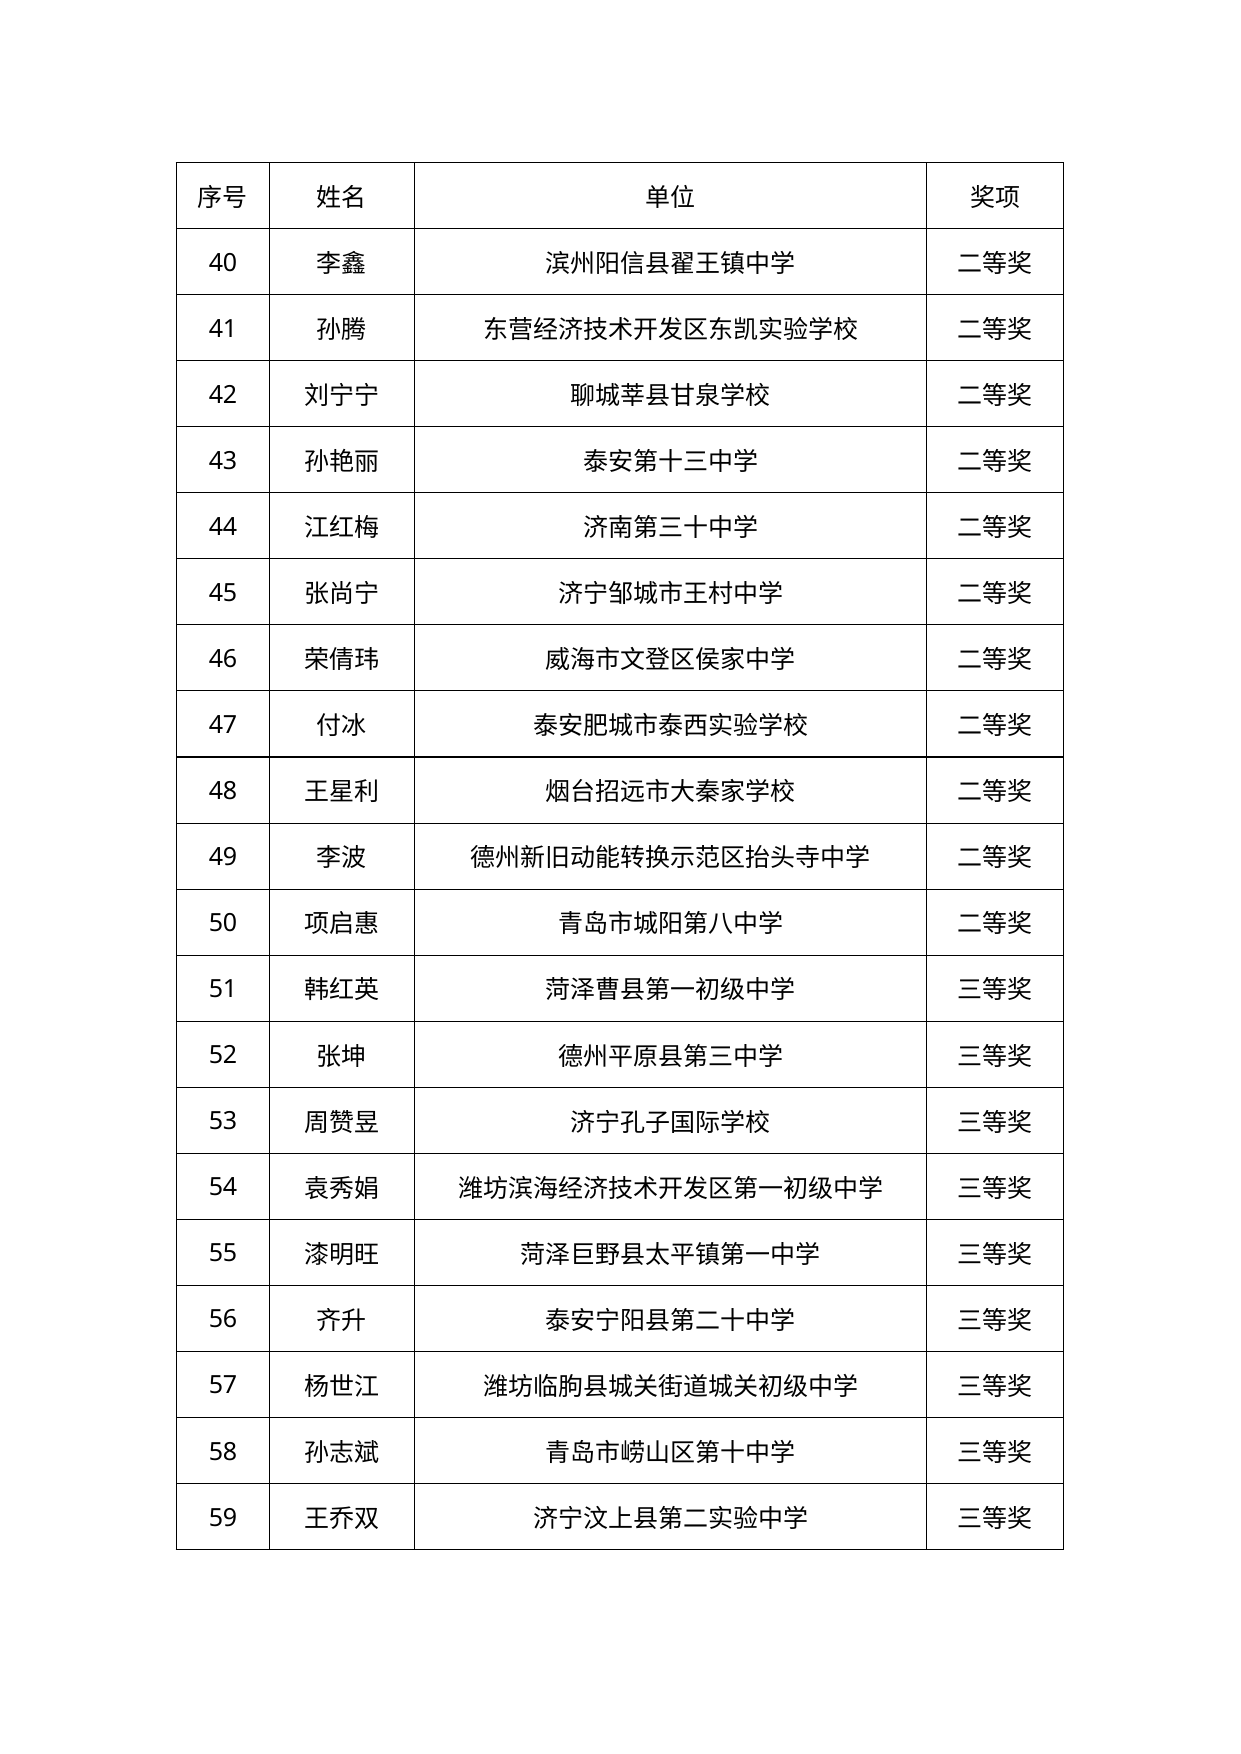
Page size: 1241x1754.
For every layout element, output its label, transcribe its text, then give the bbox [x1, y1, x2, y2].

table_cell 三等奖 [927, 1286, 1063, 1351]
table_cell 二等奖 [927, 493, 1063, 558]
table_cell 三等奖 [927, 1088, 1063, 1153]
table_cell 二等奖 [927, 427, 1063, 492]
table_cell 孙腾 [270, 295, 414, 360]
table_cell 张坤 [270, 1022, 414, 1087]
table_cell 青岛市崂山区第十中学 [415, 1418, 926, 1483]
table_cell 二等奖 [927, 890, 1063, 954]
table_cell 53 [177, 1088, 269, 1153]
table_cell 青岛市城阳第八中学 [415, 890, 926, 954]
table_cell 刘宁宁 [270, 361, 414, 426]
table_cell 二等奖 [927, 229, 1063, 294]
table_cell 泰安肥城市泰西实验学校 [415, 691, 926, 756]
table_cell 烟台招远市大秦家学校 [415, 758, 926, 822]
table_cell 49 [177, 824, 269, 888]
table_cell 三等奖 [927, 1418, 1063, 1483]
table_cell 40 [177, 229, 269, 294]
table_cell 44 [177, 493, 269, 558]
table_cell 王星利 [270, 758, 414, 822]
table_cell 滨州阳信县翟王镇中学 [415, 229, 926, 294]
table_cell 李鑫 [270, 229, 414, 294]
table_cell 三等奖 [927, 956, 1063, 1021]
table_cell 43 [177, 427, 269, 492]
table_cell 三等奖 [927, 1484, 1063, 1549]
table_cell 三等奖 [927, 1022, 1063, 1087]
table_cell 50 [177, 890, 269, 954]
table_cell 二等奖 [927, 361, 1063, 426]
table_header 单位 [415, 163, 926, 228]
table_cell 48 [177, 758, 269, 822]
table_cell 55 [177, 1220, 269, 1285]
table_cell 周赞昱 [270, 1088, 414, 1153]
table_cell 54 [177, 1154, 269, 1219]
table_cell 51 [177, 956, 269, 1021]
table_header 奖项 [927, 163, 1063, 228]
table_cell 二等奖 [927, 295, 1063, 360]
table_cell 王乔双 [270, 1484, 414, 1549]
table_cell 二等奖 [927, 559, 1063, 624]
table_cell 齐升 [270, 1286, 414, 1351]
table_cell 41 [177, 295, 269, 360]
table_cell 济宁邹城市王村中学 [415, 559, 926, 624]
table_cell 潍坊临朐县城关街道城关初级中学 [415, 1352, 926, 1417]
table_cell 潍坊滨海经济技术开发区第一初级中学 [415, 1154, 926, 1219]
table_cell 济宁孔子国际学校 [415, 1088, 926, 1153]
table_cell 泰安第十三中学 [415, 427, 926, 492]
table_cell 项启惠 [270, 890, 414, 954]
table_cell 菏泽曹县第一初级中学 [415, 956, 926, 1021]
table_cell 漆明旺 [270, 1220, 414, 1285]
table_cell 三等奖 [927, 1220, 1063, 1285]
table_cell 二等奖 [927, 758, 1063, 822]
table_cell 付冰 [270, 691, 414, 756]
table_cell 47 [177, 691, 269, 756]
table_cell 菏泽巨野县太平镇第一中学 [415, 1220, 926, 1285]
table_header 序号 [177, 163, 269, 228]
table_cell 三等奖 [927, 1154, 1063, 1219]
table_cell 江红梅 [270, 493, 414, 558]
table_cell 52 [177, 1022, 269, 1087]
table_cell 45 [177, 559, 269, 624]
table_header 姓名 [270, 163, 414, 228]
table_cell 东营经济技术开发区东凯实验学校 [415, 295, 926, 360]
table_cell 德州平原县第三中学 [415, 1022, 926, 1087]
table_cell 三等奖 [927, 1352, 1063, 1417]
table_cell 韩红英 [270, 956, 414, 1021]
table_cell 聊城莘县甘泉学校 [415, 361, 926, 426]
table_cell 德州新旧动能转换示范区抬头寺中学 [415, 824, 926, 888]
table_cell 济南第三十中学 [415, 493, 926, 558]
table_cell 袁秀娟 [270, 1154, 414, 1219]
table_cell 威海市文登区侯家中学 [415, 625, 926, 690]
table_cell 42 [177, 361, 269, 426]
table_cell 张尚宁 [270, 559, 414, 624]
table_cell 孙志斌 [270, 1418, 414, 1483]
table_cell 58 [177, 1418, 269, 1483]
table_cell 荣倩玮 [270, 625, 414, 690]
table_cell 泰安宁阳县第二十中学 [415, 1286, 926, 1351]
table_cell 57 [177, 1352, 269, 1417]
table_cell 56 [177, 1286, 269, 1351]
table_cell 孙艳丽 [270, 427, 414, 492]
table_cell 杨世江 [270, 1352, 414, 1417]
table_cell 李波 [270, 824, 414, 888]
table_cell 济宁汶上县第二实验中学 [415, 1484, 926, 1549]
table_cell 二等奖 [927, 691, 1063, 756]
table_cell 二等奖 [927, 625, 1063, 690]
table_cell 46 [177, 625, 269, 690]
table_cell 59 [177, 1484, 269, 1549]
table_cell 二等奖 [927, 824, 1063, 888]
